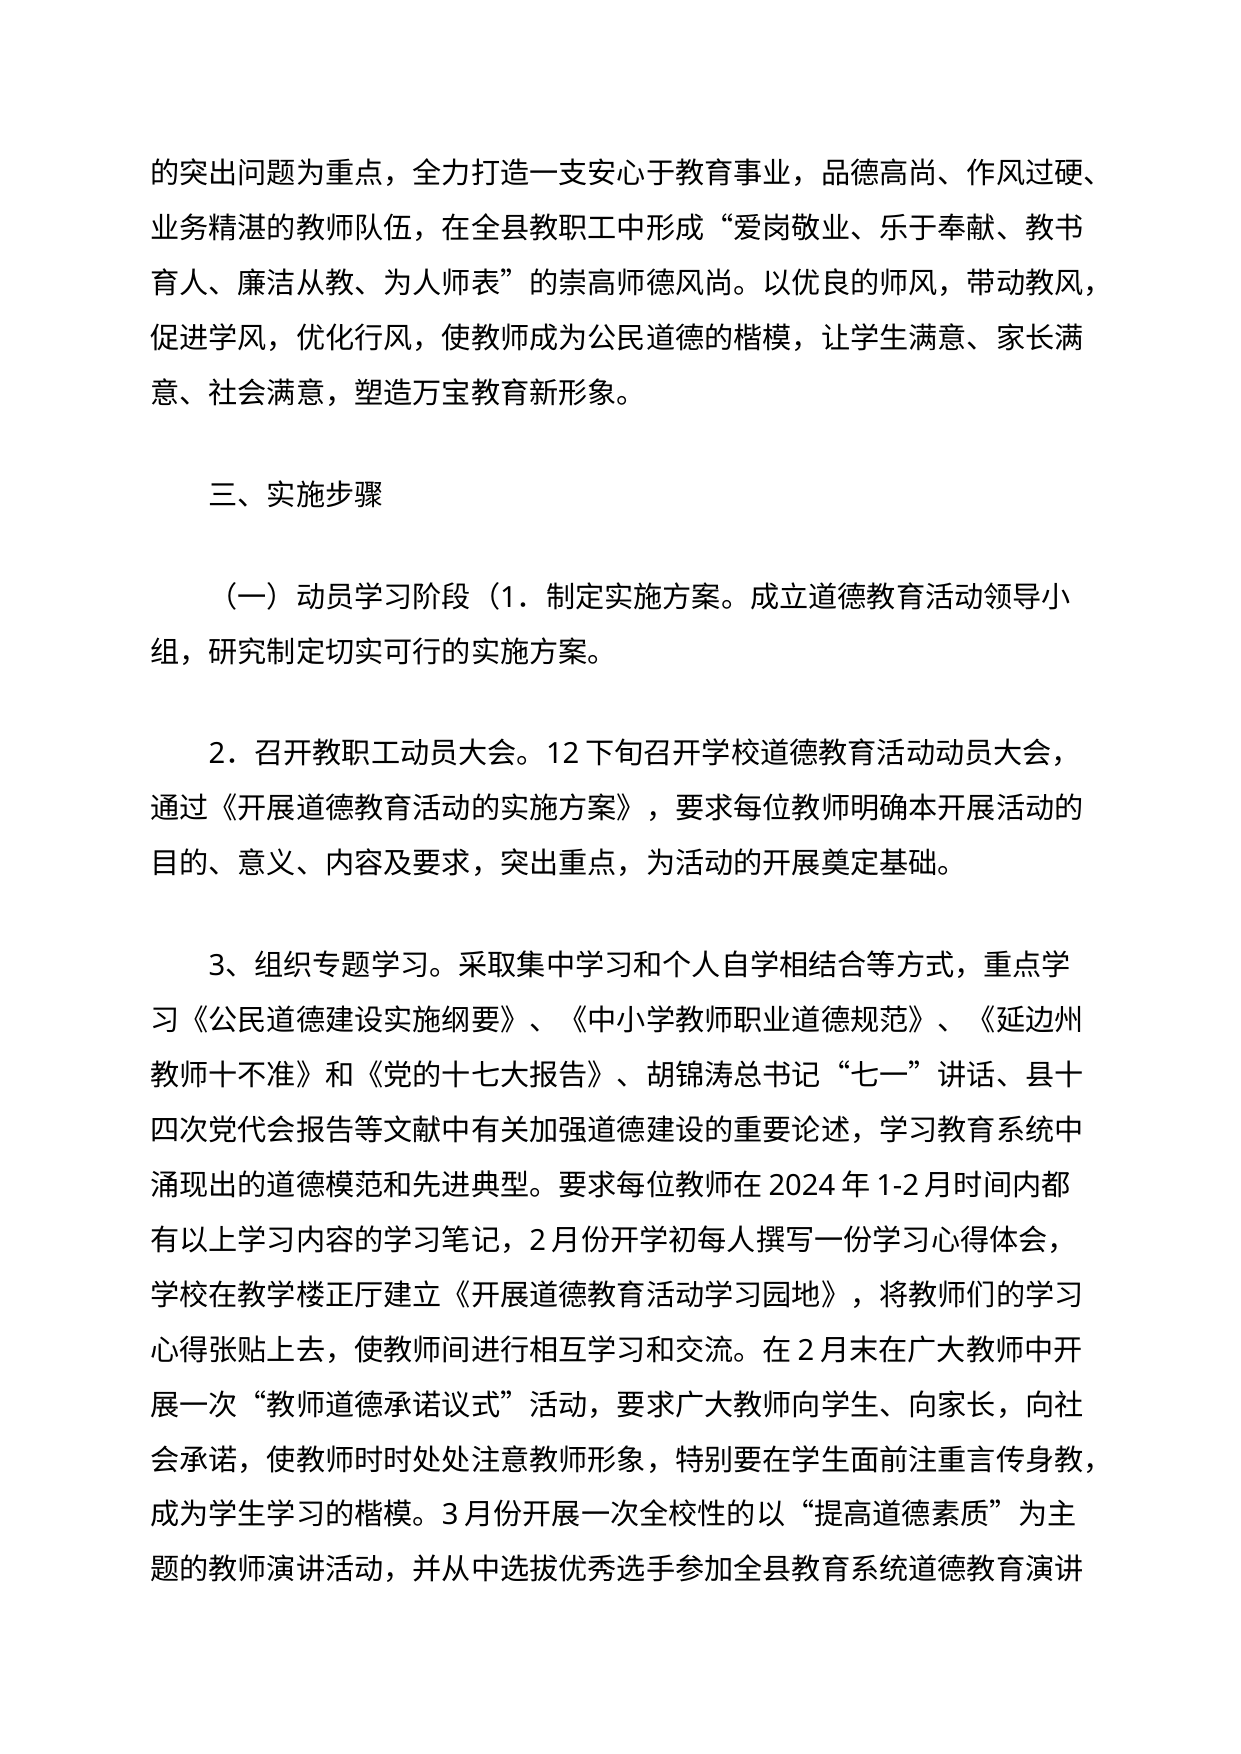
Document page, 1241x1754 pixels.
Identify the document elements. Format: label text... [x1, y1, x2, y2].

text 2．召开教职工动员大会。12下旬召开学校道德教育活动动员大会，通过《开展道德教育活动的实施方案》，要求每位教师明确本开展活动的目的、意义、内容及要求，突出重点，为活动的开展奠定基础。 [150, 730, 1090, 882]
text （一）动员学习阶段（1．制定实施方案。成立道德教育活动领导小组，研究制定切实可行的实施方案。 [150, 573, 1090, 670]
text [150, 942, 1090, 1588]
text 三、实施步骤 [150, 471, 1090, 514]
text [150, 150, 1090, 412]
